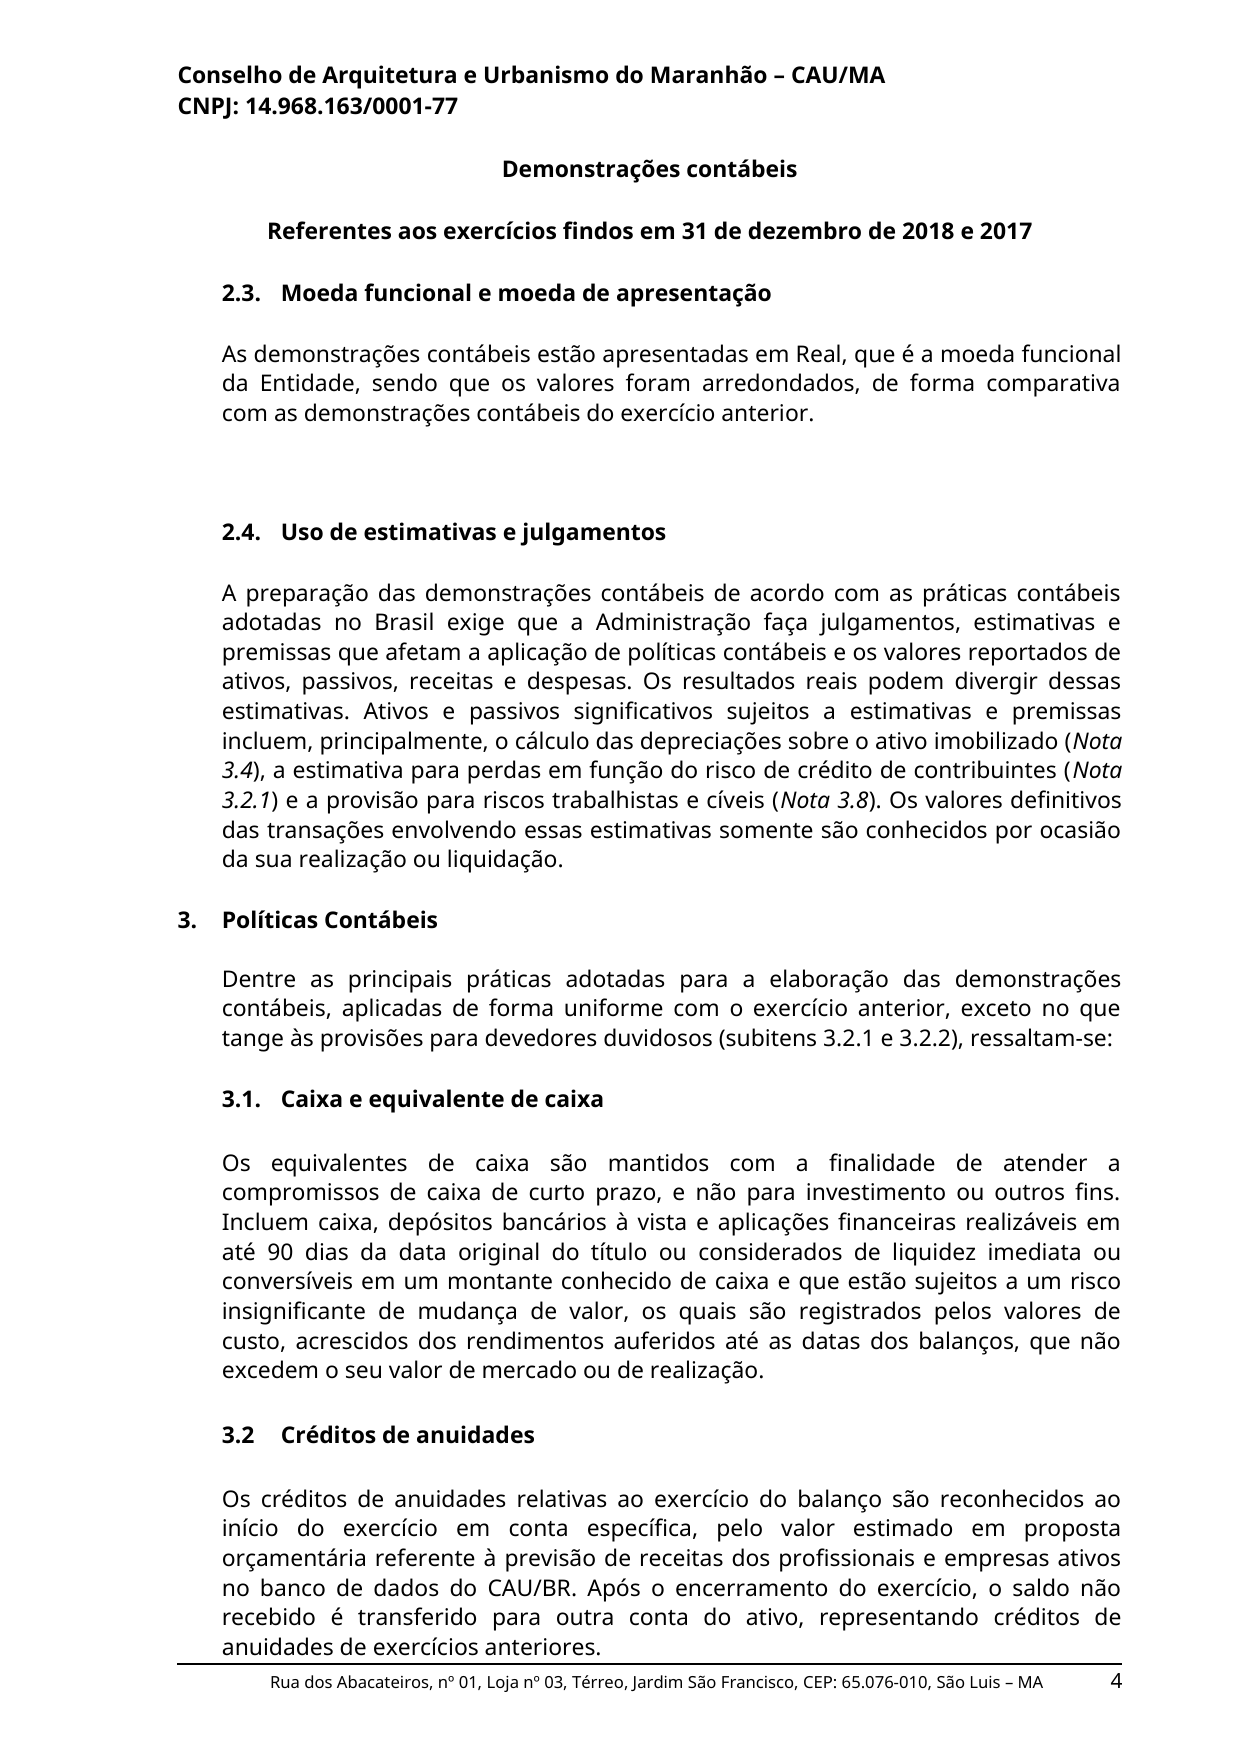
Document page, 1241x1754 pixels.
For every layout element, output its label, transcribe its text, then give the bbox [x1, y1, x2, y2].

text 3. Políticas Contábeis [177, 904, 1122, 934]
text Os créditos de anuidades relativas ao exercício do balanço são reconhecidos ao início do exercício em conta específica, pelo valor estimado em proposta orçamentária referente à previsão de receitas dos profissionais e empresas ativos no banco de dados do CAU/BR. Após o encerramento do exercício, o saldo não recebido é transferido para outra conta do ativo, representando créditos de anuidades de exercícios anteriores. [222, 1484, 1122, 1662]
text As demonstrações contábeis estão apresentadas em Real, que é a moeda funcional da Entidade, sendo que os valores foram arredondados, de forma comparativa com as demonstrações contábeis do exercício anterior. [222, 339, 1122, 428]
text Os equivalentes de caixa são mantidos com a finalidade de atender a compromissos de caixa de curto prazo, e não para investimento ou outros fins. Incluem caixa, depósitos bancários à vista e aplicações financeiras realizáveis em até 90 dias da data original do título ou considerados de liquidez imediata ou conversíveis em um montante conhecido de caixa e que estão sujeitos a um risco insignificante de mudança de valor, os quais são registrados pelos valores de custo, acrescidos dos rendimentos auferidos até as datas dos balanços, que não excedem o seu valor de mercado ou de realização. [222, 1148, 1122, 1386]
text 2.3. Moeda funcional e moeda de apresentação [177, 278, 1122, 307]
text Dentre as principais práticas adotadas para a elaboração das demonstrações contábeis, aplicadas de forma uniforme com o exercício anterior, exceto no que tange às provisões para devedores duvidosos (subitens 3.2.1 e 3.2.2), ressaltam-se: [222, 964, 1122, 1053]
text 3.2 Créditos de anuidades [177, 1420, 1122, 1450]
text A preparação das demonstrações contábeis de acordo com as práticas contábeis adotadas no Brasil exige que a Administração faça julgamentos, estimativas e premissas que afetam a aplicação de políticas contábeis e os valores reportados de ativos, passivos, receitas e despesas. Os resultados reais podem divergir dessas estimativas. Ativos e passivos significativos sujeitos a estimativas e premissas incluem, principalmente, o cálculo das depreciações sobre o ativo imobilizado (Nota 3.4), a estimativa para perdas em função do risco de crédito de contribuintes (Nota 3.2.1) e a provisão para riscos trabalhistas e cíveis (Nota 3.8). Os valores definitivos das transações envolvendo essas estimativas somente são conhecidos por ocasião da sua realização ou liquidação. [222, 578, 1122, 875]
text 3.1. Caixa e equivalente de caixa [177, 1084, 1122, 1114]
list Uso de estimativas e julgamentos [222, 517, 1122, 547]
